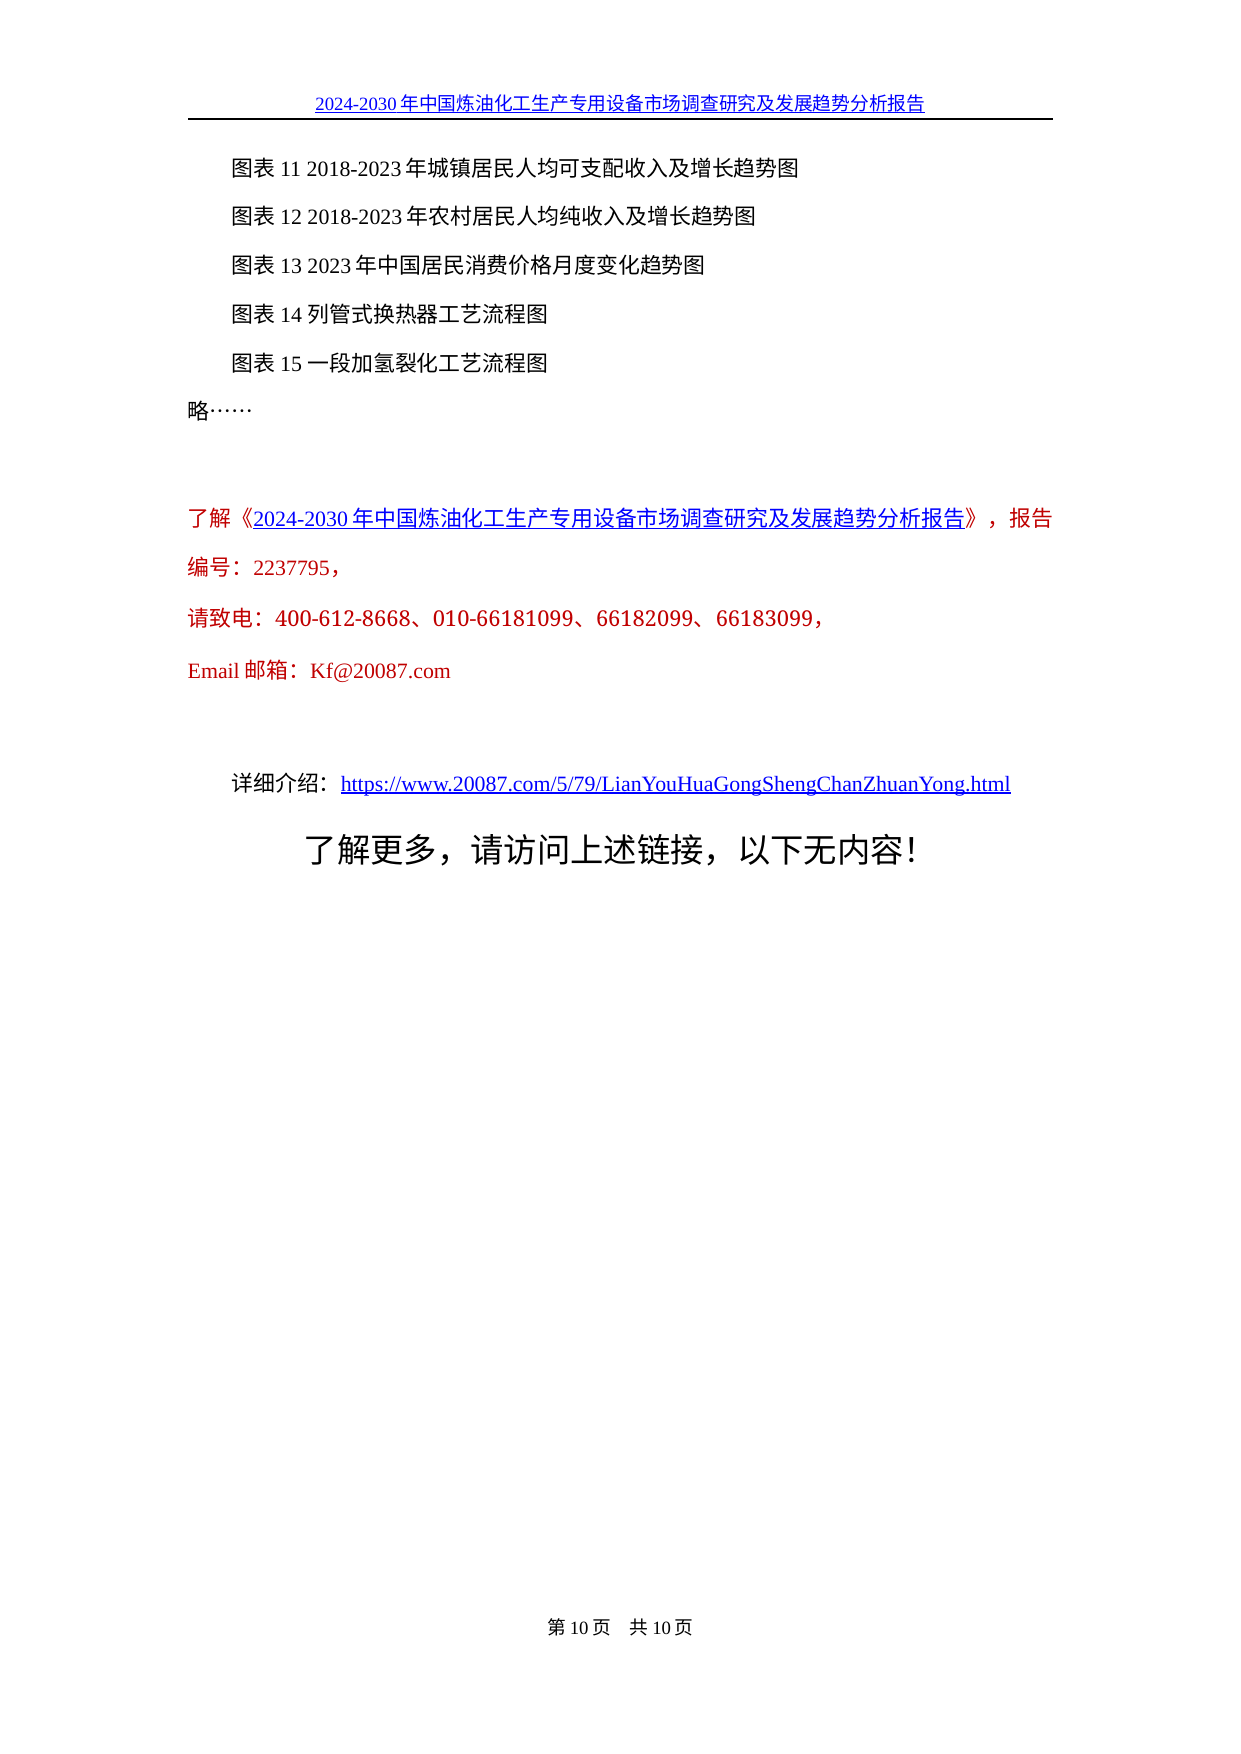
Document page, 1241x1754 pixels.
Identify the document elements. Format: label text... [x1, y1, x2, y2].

text 详细介绍：https://www.20087.com/5/79/LianYouHuaGongShengChanZhuanYong.html [187, 765, 1053, 798]
text 请致电：400-612-8668、010-66181099、66182099、66183099， [187, 601, 1053, 633]
text 了解《2024-2030年中国炼油化工生产专用设备市场调查研究及发展趋势分析报告》，报告编号：2237795， [187, 500, 1053, 582]
text Email邮箱：Kf@20087.com [187, 652, 1053, 685]
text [187, 150, 1053, 426]
title 了解更多，请访问上述链接，以下无内容！ [187, 815, 1053, 880]
